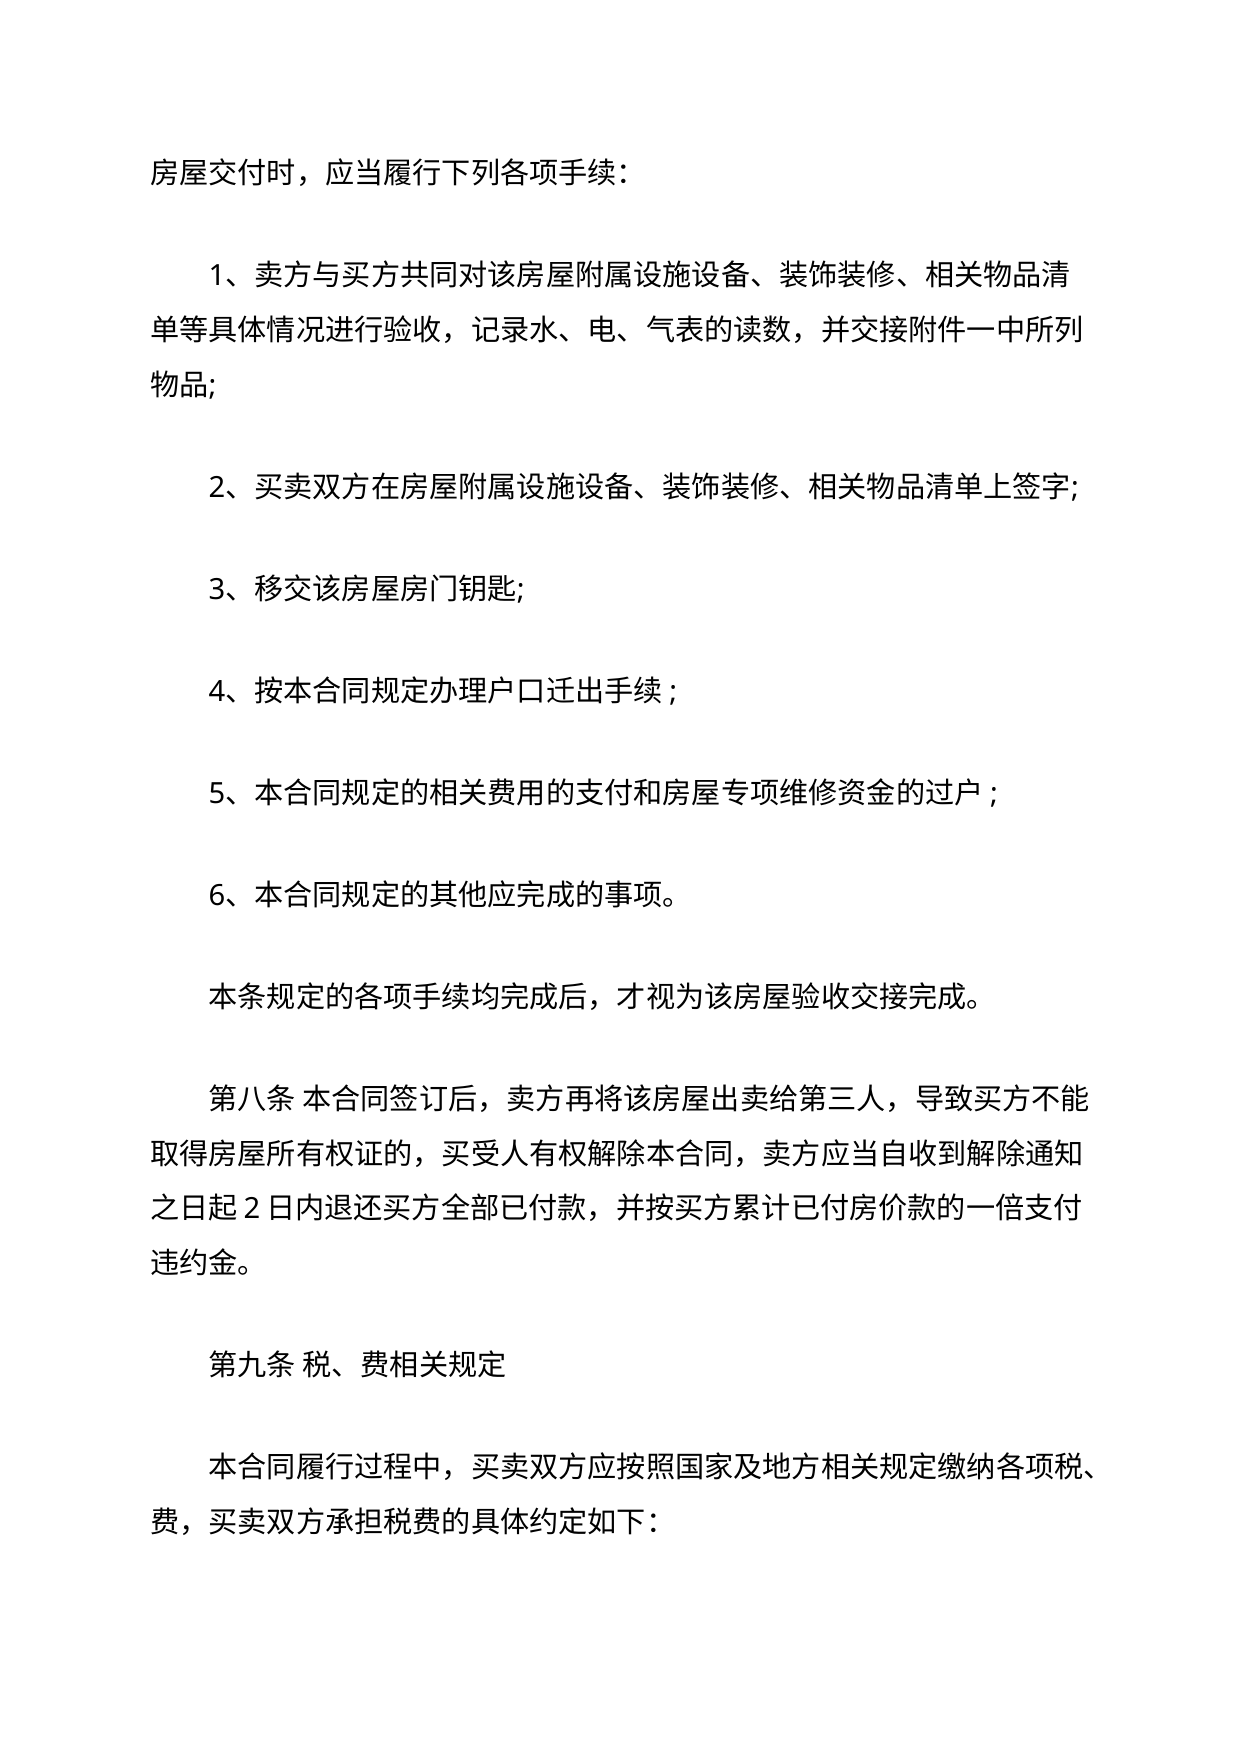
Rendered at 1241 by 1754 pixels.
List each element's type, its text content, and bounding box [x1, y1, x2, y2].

text 2、买卖双方在房屋附属设施设备、装饰装修、相关物品清单上签字; [150, 464, 1090, 506]
text 第八条 本合同签订后，卖方再将该房屋出卖给第三人，导致买方不能取得房屋所有权证的，买受人有权解除本合同，卖方应当自收到解除通知之日起2日内退还买方全部已付款，并按买方累计已付房价款的一倍支付违约金。 [150, 1075, 1090, 1282]
text 第九条 税、费相关规定 [150, 1342, 1090, 1384]
text 本条规定的各项手续均完成后，才视为该房屋验收交接完成。 [150, 973, 1090, 1016]
text 6、本合同规定的其他应完成的事项。 [150, 872, 1090, 914]
text 5、本合同规定的相关费用的支付和房屋专项维修资金的过户 ; [150, 769, 1090, 812]
text 本合同履行过程中，买卖双方应按照国家及地方相关规定缴纳各项税、费，买卖双方承担税费的具体约定如下： [150, 1444, 1090, 1541]
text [150, 150, 1090, 192]
text 3、移交该房屋房门钥匙; [150, 566, 1090, 608]
text 1、卖方与买方共同对该房屋附属设施设备、装饰装修、相关物品清单等具体情况进行验收，记录水、电、气表的读数，并交接附件一中所列物品; [150, 252, 1090, 404]
text 4、按本合同规定办理户口迁出手续 ; [150, 668, 1090, 710]
